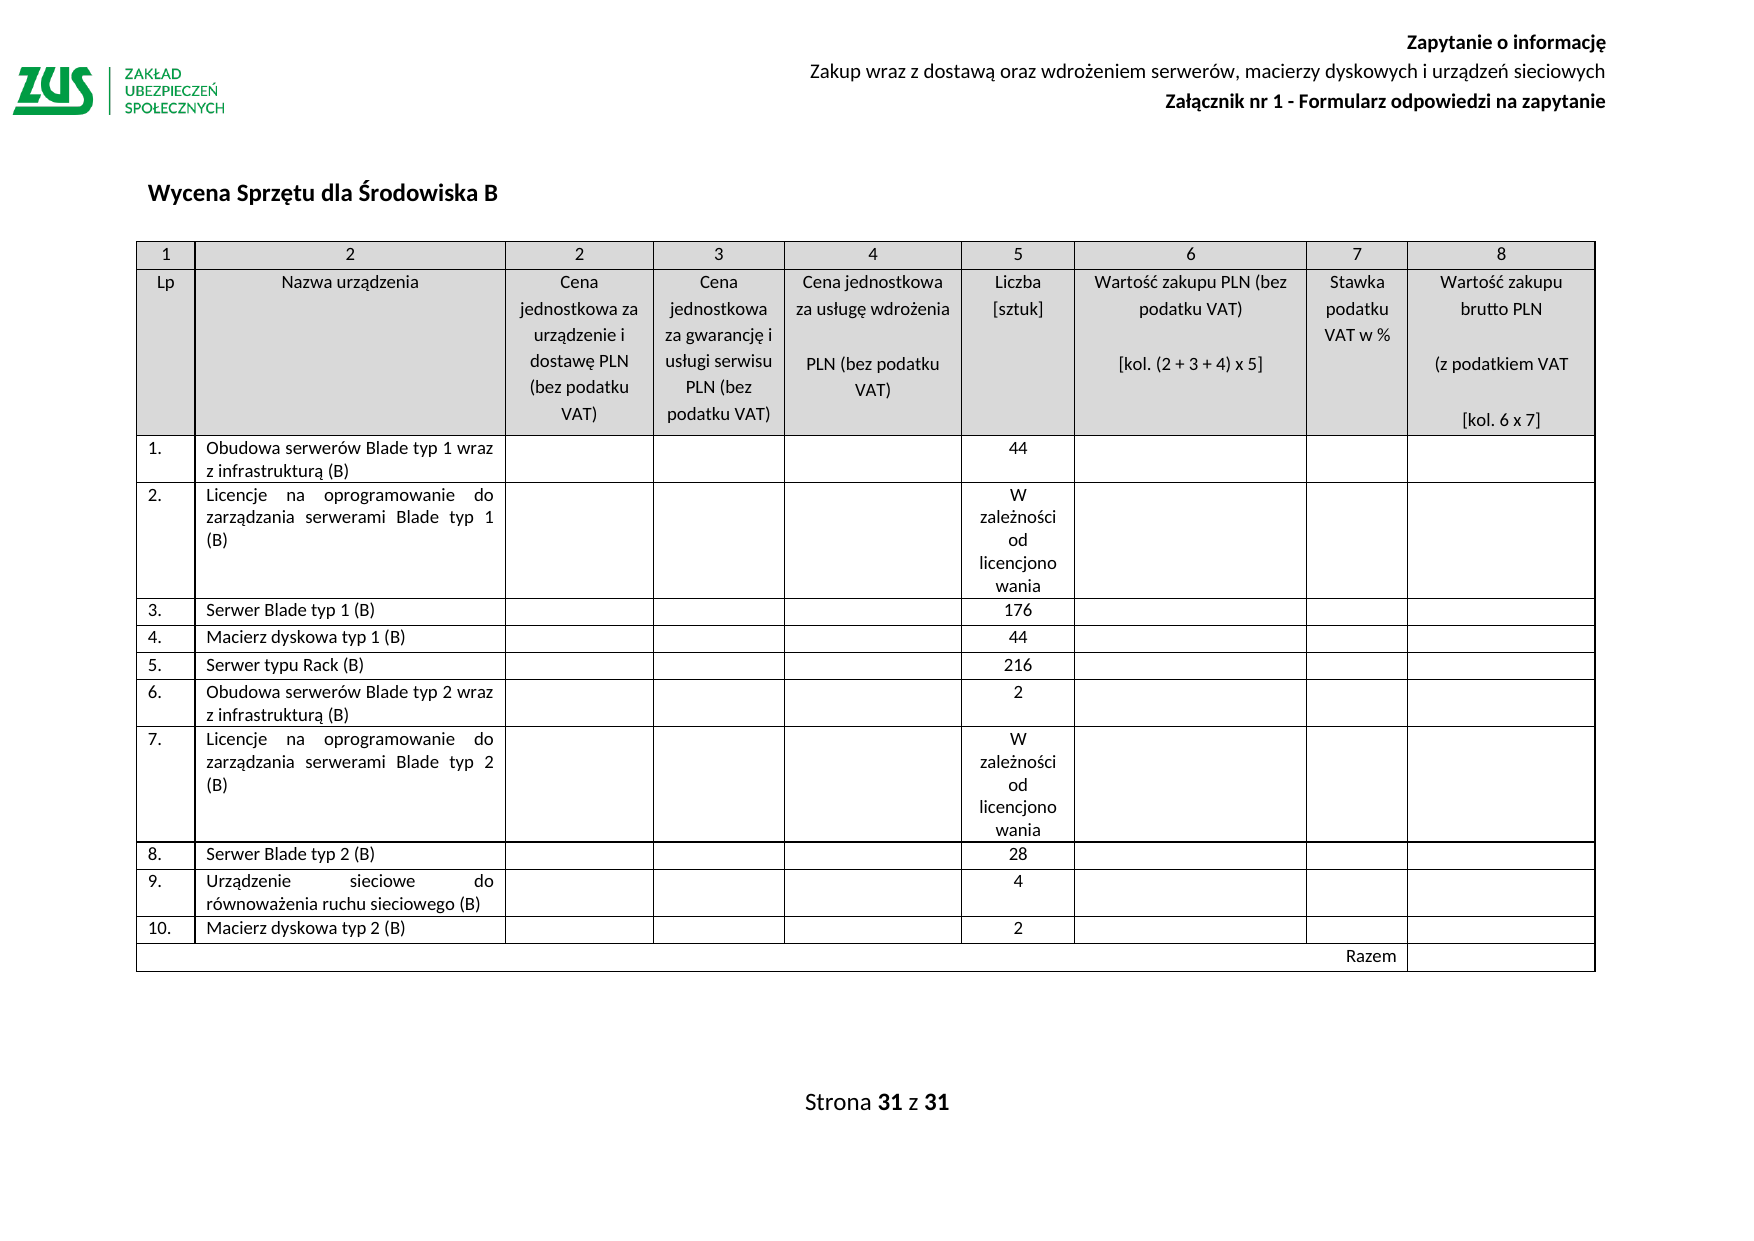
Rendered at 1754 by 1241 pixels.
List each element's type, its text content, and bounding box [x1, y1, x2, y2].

table_cell [1075, 483, 1306, 597]
table_cell [654, 727, 784, 841]
table_cell [1075, 870, 1306, 916]
table_cell Liczba [sztuk] [962, 270, 1074, 435]
table_header 2 [196, 242, 505, 269]
table_cell [1408, 599, 1594, 624]
table_cell Razem [137, 944, 1407, 971]
table_cell [137, 727, 194, 841]
table_cell [785, 917, 961, 943]
table_cell [506, 917, 653, 943]
table_cell [1408, 626, 1594, 652]
table_cell [1408, 944, 1594, 971]
table_cell [654, 843, 784, 869]
picture [12, 67, 224, 115]
table_header 2 [506, 242, 653, 269]
table_cell [654, 599, 784, 624]
table_cell [506, 843, 653, 869]
table_cell Cena jednostkowa za gwarancję i usługi serwisu PLN (bez podatku VAT) [654, 270, 784, 435]
table_cell 28 [962, 843, 1074, 869]
table_cell Serwer Blade typ 2 (B) [196, 843, 505, 869]
table_cell Lp [137, 270, 194, 435]
table_cell 2 [962, 680, 1074, 726]
table_header 7 [1307, 242, 1407, 269]
table_cell [1307, 599, 1407, 624]
table_cell [137, 599, 194, 624]
table_cell Stawka podatku VAT w % [1307, 270, 1407, 435]
table_cell [506, 626, 653, 652]
table_cell [1307, 727, 1407, 841]
table_cell Cena jednostkowa za urządzenie i dostawę PLN (bez podatku VAT) [506, 270, 653, 435]
table_cell [1408, 680, 1594, 726]
table_cell [506, 680, 653, 726]
table_cell [1307, 843, 1407, 869]
table_cell Licencje na oprogramowanie do zarządzania serwerami Blade typ 2 (B) [196, 727, 505, 841]
table_header 5 [962, 242, 1074, 269]
table_header 4 [785, 242, 961, 269]
table_cell Macierz dyskowa typ 1 (B) [196, 626, 505, 652]
table_cell [137, 436, 194, 482]
table_cell [137, 680, 194, 726]
table_cell W zależności od licencjonowania [962, 727, 1074, 841]
table_cell 44 [962, 436, 1074, 482]
table_cell [137, 653, 194, 679]
table_cell Wartość zakupu brutto PLN (z podatkiem VAT [kol. 6 x 7] [1408, 270, 1594, 435]
table_cell [506, 599, 653, 624]
table_cell [1307, 680, 1407, 726]
table_cell [785, 653, 961, 679]
table_cell [1408, 727, 1594, 841]
table_cell 176 [962, 599, 1074, 624]
table_cell Macierz dyskowa typ 2 (B) [196, 917, 505, 943]
table_cell [654, 917, 784, 943]
table_cell [785, 626, 961, 652]
table_cell [1408, 917, 1594, 943]
table_cell [785, 843, 961, 869]
table_cell Obudowa serwerów Blade typ 2 wraz z infrastrukturą (B) [196, 680, 505, 726]
table_cell 4 [962, 870, 1074, 916]
table_cell [1307, 436, 1407, 482]
table_cell [137, 483, 194, 597]
table_header 8 [1408, 242, 1594, 269]
table_cell 44 [962, 626, 1074, 652]
table_cell [1307, 917, 1407, 943]
table_cell Serwer typu Rack (B) [196, 653, 505, 679]
table_cell W zależności od licencjonowania [962, 483, 1074, 597]
table_cell [506, 870, 653, 916]
table_cell [1075, 917, 1306, 943]
table_cell [785, 727, 961, 841]
table_cell [1307, 626, 1407, 652]
table_cell Serwer Blade typ 1 (B) [196, 599, 505, 624]
table_cell [137, 626, 194, 652]
table_cell [1075, 599, 1306, 624]
table_cell [654, 653, 784, 679]
table_cell [1075, 727, 1306, 841]
table_cell [137, 917, 194, 943]
table_cell [137, 870, 194, 916]
table_cell [785, 599, 961, 624]
table_cell [1075, 843, 1306, 869]
table_cell [1075, 680, 1306, 726]
table_header 1 [137, 242, 194, 269]
table_cell [1408, 483, 1594, 597]
table_cell [785, 436, 961, 482]
table_cell [1075, 436, 1306, 482]
table_cell Nazwa urządzenia [196, 270, 505, 435]
table_cell [506, 653, 653, 679]
table_cell [1307, 653, 1407, 679]
table_cell [654, 680, 784, 726]
table_cell [506, 436, 653, 482]
table_cell [506, 483, 653, 597]
text Wycena Sprzętu dla Środowiska B [148, 177, 1606, 207]
table_header 6 [1075, 242, 1306, 269]
table_cell [654, 436, 784, 482]
table_cell [1408, 843, 1594, 869]
table_cell [1408, 436, 1594, 482]
table_cell [1408, 870, 1594, 916]
table_cell [785, 483, 961, 597]
table_cell [1075, 626, 1306, 652]
table_cell [785, 870, 961, 916]
table_cell 2 [962, 917, 1074, 943]
table_cell [1307, 483, 1407, 597]
table_cell [654, 483, 784, 597]
table_cell [785, 680, 961, 726]
table_cell [654, 870, 784, 916]
table_cell [1408, 653, 1594, 679]
table_cell [137, 843, 194, 869]
table_cell Urządzenie sieciowe do równoważenia ruchu sieciowego (B) [196, 870, 505, 916]
table_header 3 [654, 242, 784, 269]
table_cell Cena jednostkowa za usługę wdrożenia PLN (bez podatku VAT) [785, 270, 961, 435]
table_cell 216 [962, 653, 1074, 679]
table_cell [654, 626, 784, 652]
table_cell [1075, 653, 1306, 679]
table_cell Wartość zakupu PLN (bez podatku VAT) [kol. (2 + 3 + 4) x 5] [1075, 270, 1306, 435]
table_cell [506, 727, 653, 841]
table_cell Licencje na oprogramowanie do zarządzania serwerami Blade typ 1 (B) [196, 483, 505, 597]
table_cell Obudowa serwerów Blade typ 1 wraz z infrastrukturą (B) [196, 436, 505, 482]
table_cell [1307, 870, 1407, 916]
